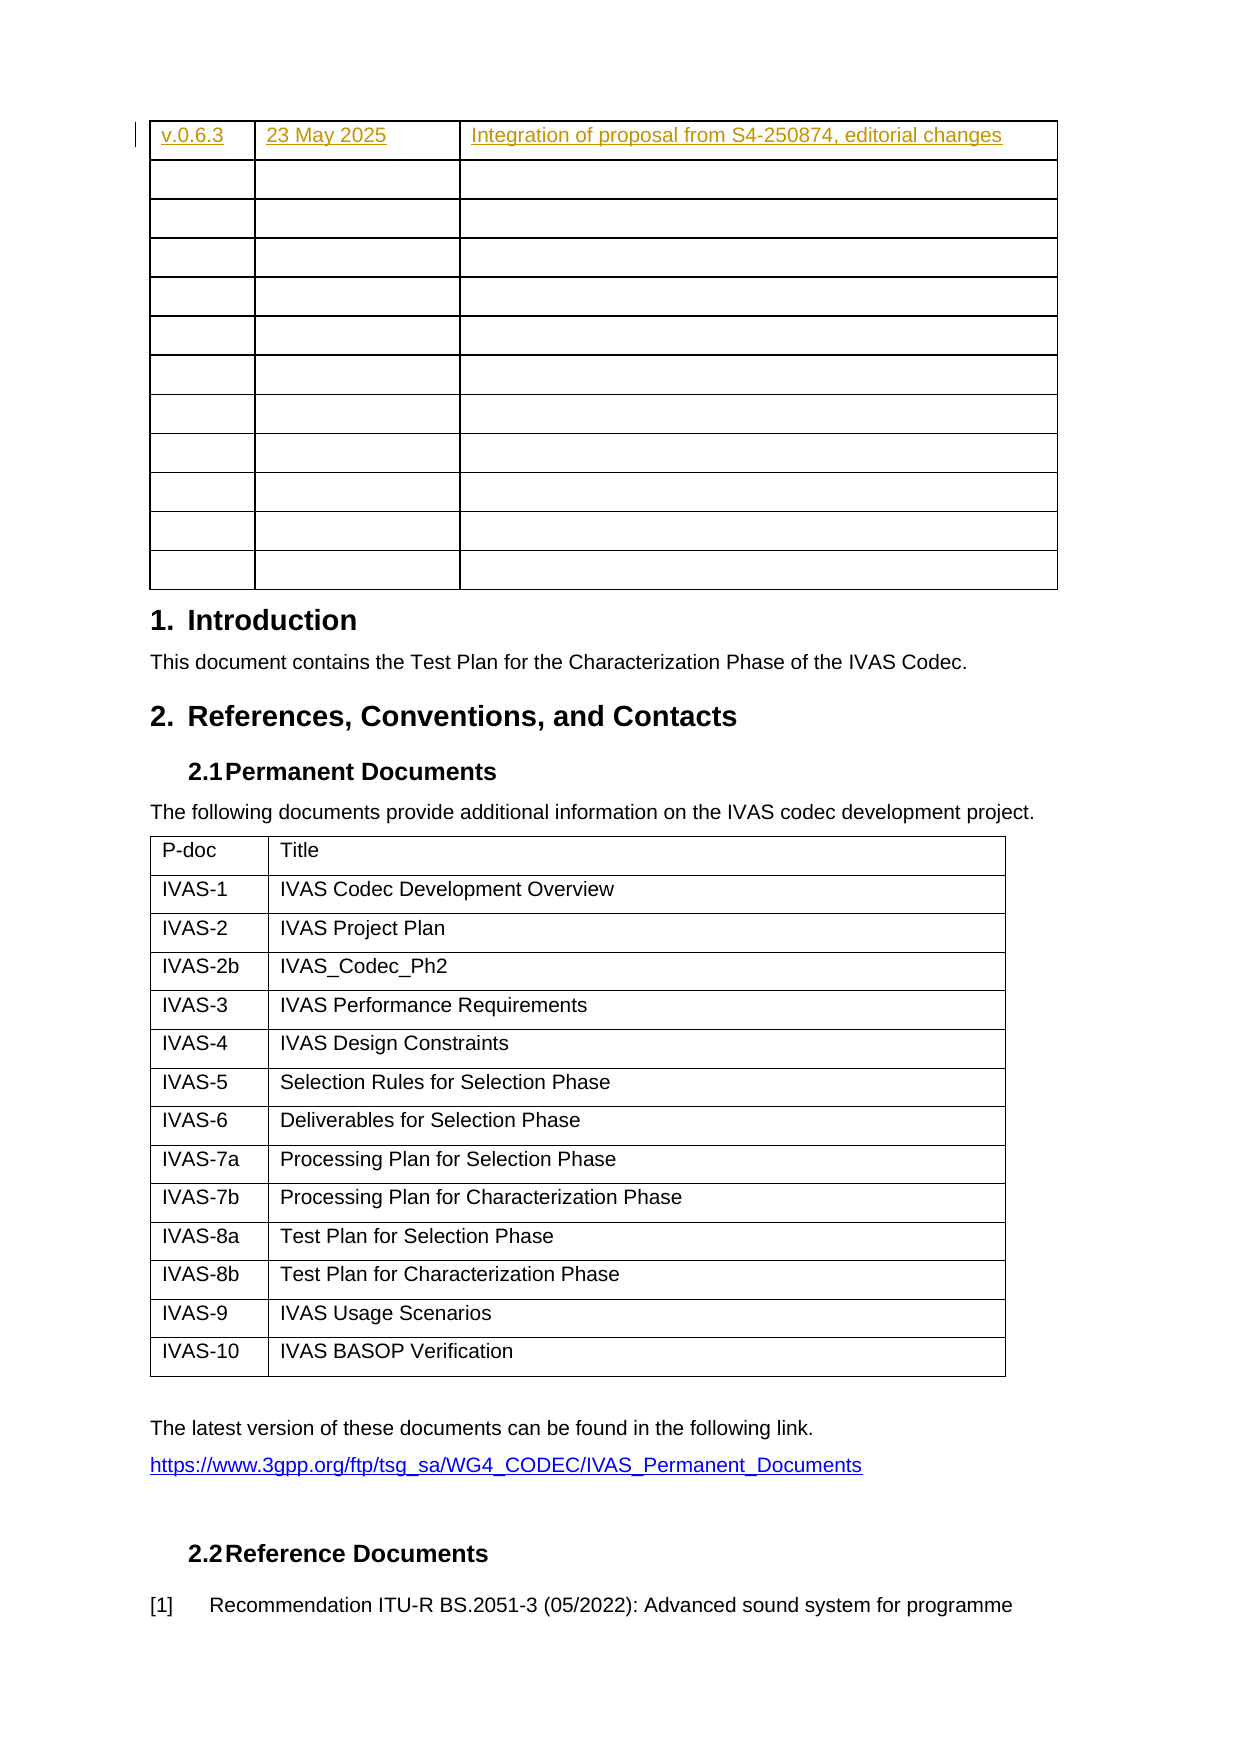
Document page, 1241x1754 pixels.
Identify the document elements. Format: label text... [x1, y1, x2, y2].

table_cell [151, 551, 254, 589]
table_cell [151, 512, 254, 550]
table_cell [256, 317, 459, 354]
table_cell [461, 161, 1057, 198]
table_cell IVAS_Codec_Ph2 [269, 953, 1005, 990]
table_cell IVAS Codec Development Overview [269, 876, 1005, 913]
table_cell [461, 434, 1057, 472]
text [150, 1593, 1090, 1617]
table_cell [256, 395, 459, 432]
table_cell IVAS-2b [151, 953, 268, 990]
table_cell [461, 356, 1057, 393]
table_cell Test Plan for Selection Phase [269, 1223, 1005, 1260]
table_cell [151, 122, 254, 159]
table_cell [461, 317, 1057, 354]
table_cell [461, 473, 1057, 511]
table_cell IVAS-8b [151, 1261, 268, 1299]
table_cell IVAS-10 [151, 1338, 268, 1376]
table_cell Test Plan for Characterization Phase [269, 1261, 1005, 1299]
table_cell IVAS-3 [151, 991, 268, 1029]
table_cell [256, 551, 459, 589]
table_cell [461, 278, 1057, 315]
table_cell [151, 434, 254, 472]
table_cell [151, 200, 254, 237]
table_cell IVAS-5 [151, 1069, 268, 1106]
table_cell [256, 473, 459, 511]
text The latest version of these documents can be found in the following link. [150, 1414, 1090, 1439]
table_cell [461, 200, 1057, 237]
text Reference Documents [188, 1539, 1090, 1568]
table_cell [256, 278, 459, 315]
table_cell Selection Rules for Selection Phase [269, 1069, 1005, 1106]
table_cell [256, 200, 459, 237]
table_cell Deliverables for Selection Phase [269, 1107, 1005, 1144]
table_cell [461, 551, 1057, 589]
table_cell [461, 512, 1057, 550]
table_cell [256, 239, 459, 276]
table_header Title [269, 837, 1005, 875]
table_cell [151, 395, 254, 432]
text This document contains the Test Plan for the Characterization Phase of the IVAS Codec. [150, 649, 1090, 674]
table_cell IVAS-9 [151, 1300, 268, 1337]
text References, Conventions, and Contacts [150, 699, 1090, 732]
table_cell [256, 512, 459, 550]
text The following documents provide additional information on the IVAS codec development project. [150, 799, 1090, 824]
table_cell [151, 317, 254, 354]
table_cell Processing Plan for Characterization Phase [269, 1184, 1005, 1222]
table_cell [151, 356, 254, 393]
table_cell IVAS-4 [151, 1030, 268, 1067]
table_cell IVAS Performance Requirements [269, 991, 1005, 1029]
text https://www.3gpp.org/ftp/tsg_sa/WG4_CODEC/IVAS_Permanent_Documents [150, 1452, 1090, 1477]
table_cell IVAS Usage Scenarios [269, 1300, 1005, 1337]
table_cell [256, 161, 459, 198]
table_cell [151, 239, 254, 276]
table_cell [461, 395, 1057, 432]
table_cell IVAS-6 [151, 1107, 268, 1144]
table_cell Processing Plan for Selection Phase [269, 1146, 1005, 1183]
table_cell IVAS Project Plan [269, 914, 1005, 952]
table_cell IVAS-8a [151, 1223, 268, 1260]
table_cell [256, 122, 459, 159]
table_cell IVAS BASOP Verification [269, 1338, 1005, 1376]
table_cell IVAS-1 [151, 876, 268, 913]
text Introduction [150, 603, 1090, 636]
table_cell IVAS-7b [151, 1184, 268, 1222]
table_cell [461, 239, 1057, 276]
table_header P-doc [151, 837, 268, 875]
table_cell [151, 473, 254, 511]
table_cell IVAS-2 [151, 914, 268, 952]
table_cell IVAS-7a [151, 1146, 268, 1183]
text Permanent Documents [188, 757, 1090, 786]
table_cell IVAS Design Constraints [269, 1030, 1005, 1067]
table_cell [461, 122, 1057, 159]
table_cell [151, 161, 254, 198]
table_cell [256, 356, 459, 393]
table_cell [256, 434, 459, 472]
table_cell [151, 278, 254, 315]
